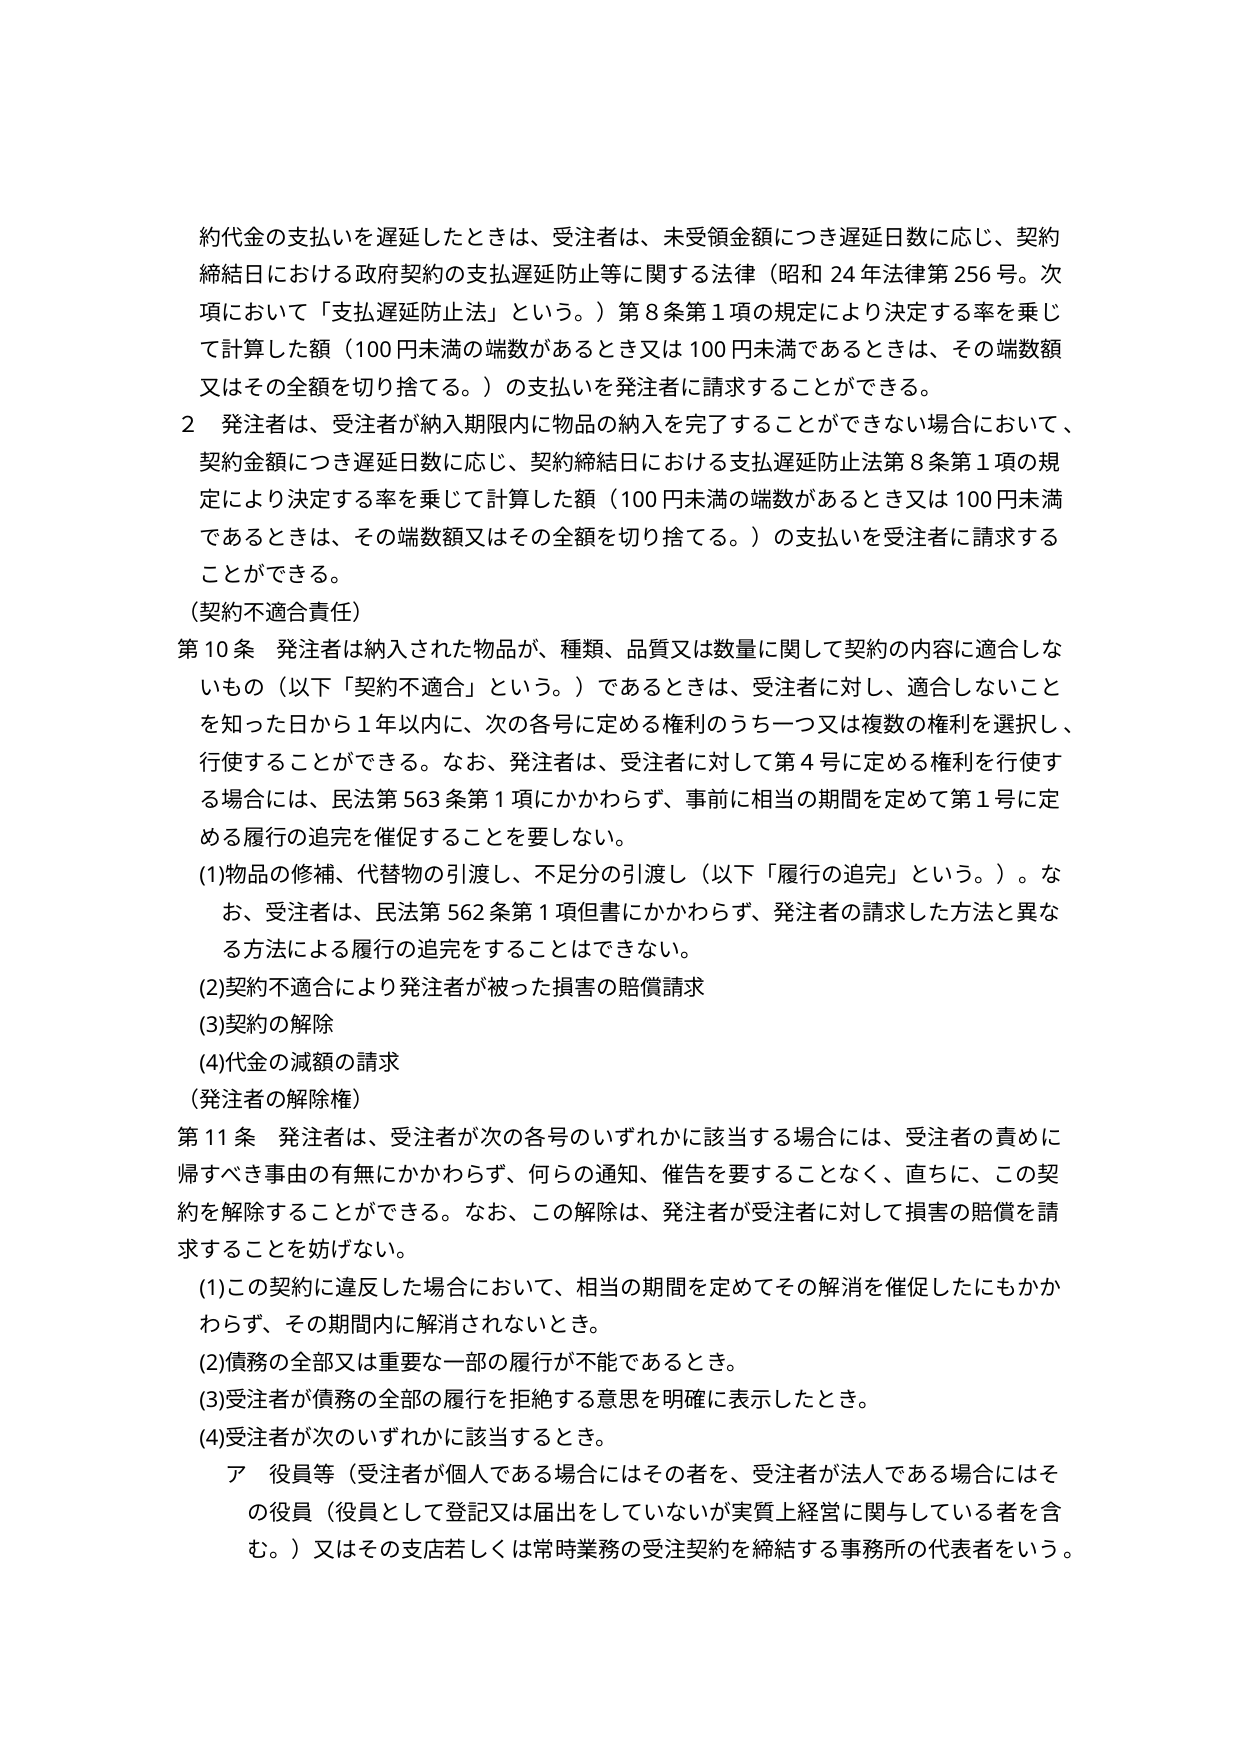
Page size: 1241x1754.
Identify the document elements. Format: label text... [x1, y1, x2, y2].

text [225, 1454, 1063, 1567]
text (3)受注者が債務の全部の履行を拒絶する意思を明確に表示したとき。 [177, 1379, 1063, 1417]
text (3)契約の解除 [177, 1004, 1063, 1042]
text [177, 217, 1063, 404]
text (4)受注者が次のいずれかに該当するとき。 [177, 1417, 1063, 1454]
text （発注者の解除権） [177, 1079, 1063, 1117]
text ２ 発注者は、受注者が納入期限内に物品の納入を完了することができない場合において、契約金額につき遅延日数に応じ、契約締結日における支払遅延防止法第８条第１項の規定により決定する率を乗じて計算した額（100円未満の端数があるとき又は100円未満であるときは、その端数額又はその全額を切り捨てる。）の支払いを受注者に請求することができる。 [177, 404, 1063, 592]
text (2)債務の全部又は重要な一部の履行が不能であるとき。 [177, 1342, 1063, 1379]
text 第10条 発注者は納入された物品が、種類、品質又は数量に関して契約の内容に適合しないもの（以下「契約不適合」という。）であるときは、受注者に対し、適合しないことを知った日から１年以内に、次の各号に定める権利のうち一つ又は複数の権利を選択し、行使することができる。なお、発注者は、受注者に対して第４号に定める権利を行使する場合には、民法第563条第1項にかかわらず、事前に相当の期間を定めて第１号に定める履行の追完を催促することを要しない。 [177, 629, 1063, 854]
text (2)契約不適合により発注者が被った損害の賠償請求 [199, 967, 1063, 1004]
text （契約不適合責任） [177, 592, 1063, 629]
text 第11条 発注者は、受注者が次の各号のいずれかに該当する場合には、受注者の責めに帰すべき事由の有無にかかわらず、何らの通知、催告を要することなく、直ちに、この契約を解除することができる。なお、この解除は、発注者が受注者に対して損害の賠償を請求することを妨げない。 [177, 1117, 1063, 1267]
text (1)この契約に違反した場合において、相当の期間を定めてその解消を催促したにもかかわらず、その期間内に解消されないとき。 [199, 1267, 1063, 1342]
text (4)代金の減額の請求 [199, 1042, 1063, 1079]
text (1)物品の修補、代替物の引渡し、不足分の引渡し（以下「履行の追完」という。）。なお、受注者は、民法第562条第1項但書にかかわらず、発注者の請求した方法と異なる方法による履行の追完をすることはできない。 [199, 854, 1063, 967]
